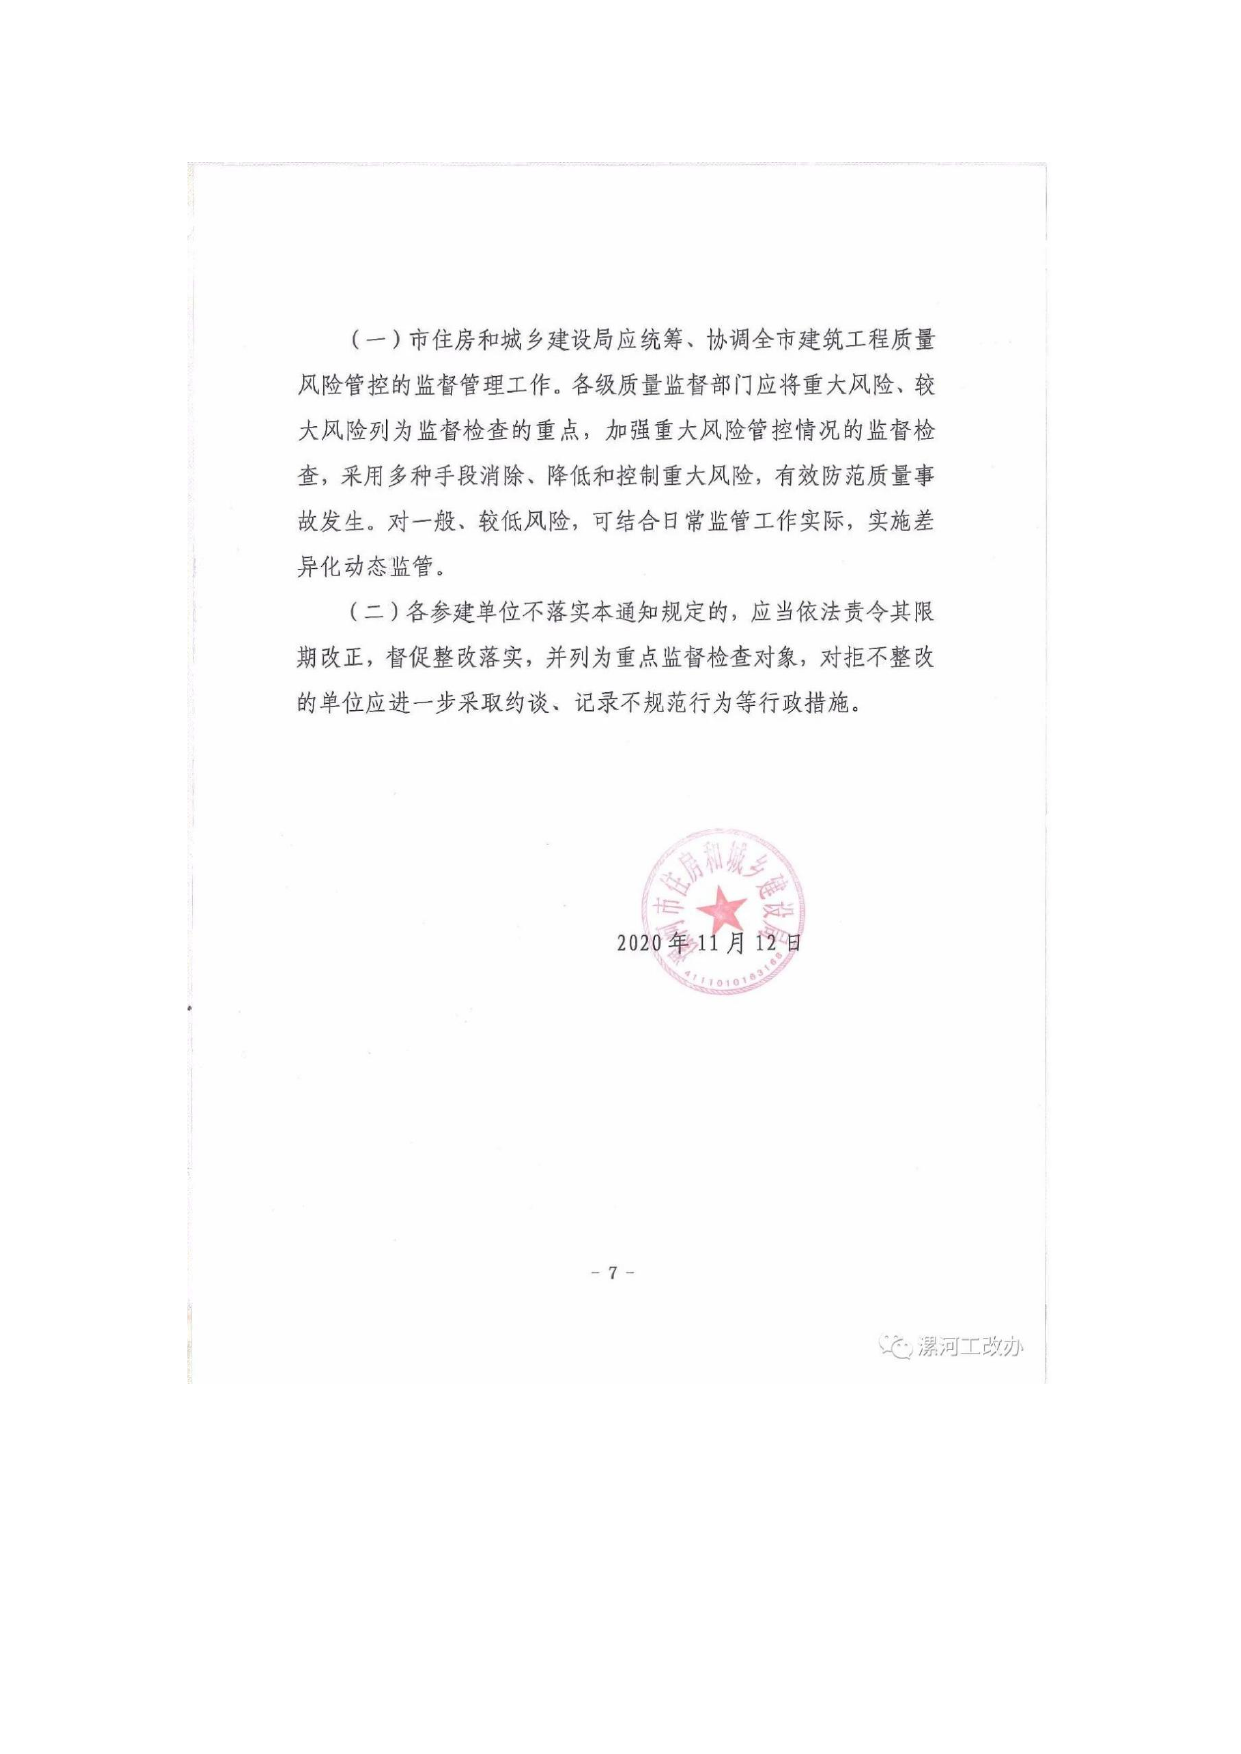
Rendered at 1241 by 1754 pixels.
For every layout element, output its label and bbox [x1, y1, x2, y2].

picture [187, 162, 1052, 1384]
